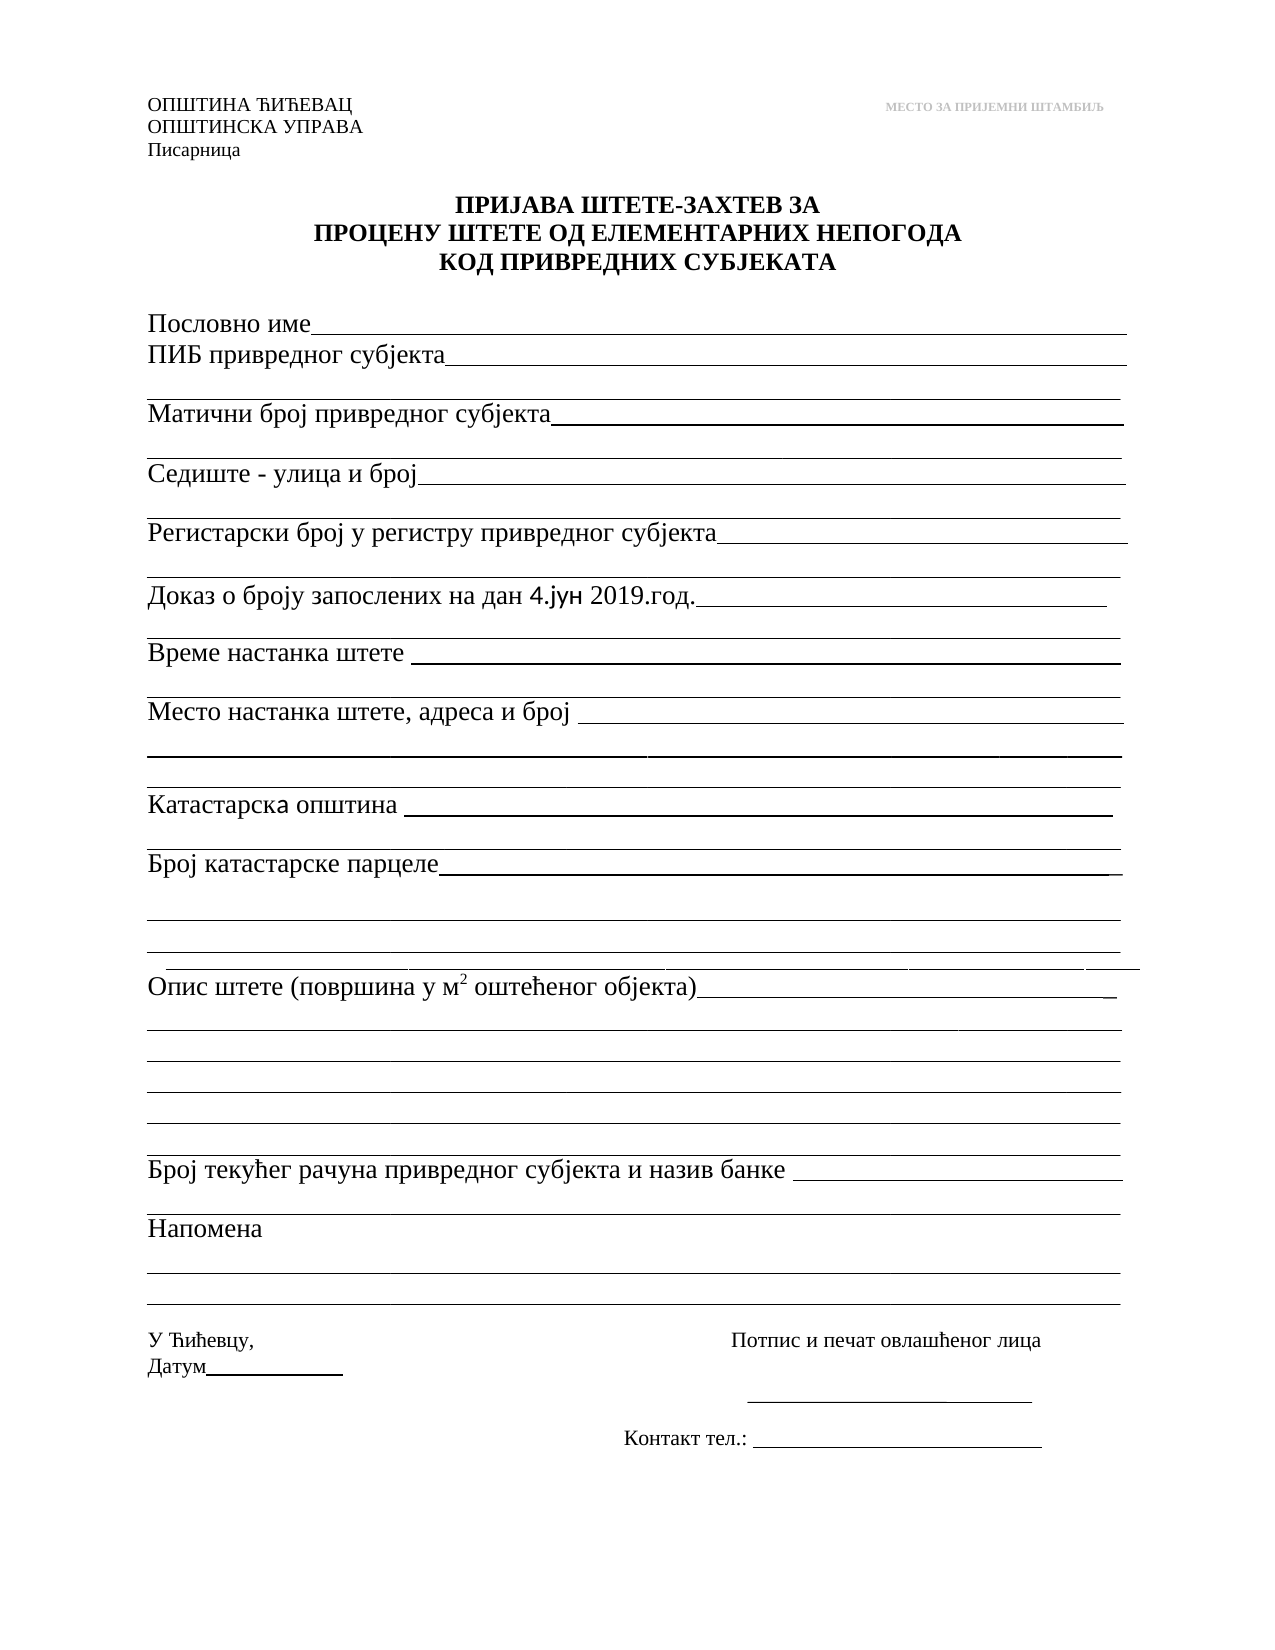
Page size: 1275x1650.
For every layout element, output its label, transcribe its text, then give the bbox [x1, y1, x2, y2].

text Доказ о броју запослених на дан 4.јун 2019.год. [147, 572, 1139, 611]
text У Ћићевцу, Потпис и печат овлашћеног лица Датум [147, 1327, 1045, 1378]
text ПРОЦЕНУ ШТЕТЕ ОД ЕЛЕМЕНТАРНИХ НЕПОГОДА КОД ПРИВРЕДНИХ СУБЈЕКАТА [313, 219, 962, 276]
text Опис штете (површина у м2 оштећеног објекта) _ [147, 970, 1139, 1001]
text Пословно име ПИБ привредног субјекта [147, 307, 1128, 369]
text Контакт тел.: [623, 1425, 1139, 1451]
text Седиште - улица и број [147, 454, 1139, 488]
text Време настанка штете [147, 634, 1139, 667]
text ОПШТИНСКА УПРАВА [147, 116, 1139, 138]
text Број катастарске парцеле _ [147, 845, 1139, 878]
text Писарница [147, 138, 1139, 161]
text ОПШТИНА ЋИЋЕВАЦ МЕСТО ЗА ПРИЈЕМНИ ШТАМБИЉ [147, 92, 1139, 115]
text Регистарски број у регистру привредног субјекта [147, 513, 1139, 547]
text ПРИЈАВА ШТЕТЕ-ЗАХТЕВ ЗА [313, 190, 962, 219]
text Напомена [147, 1209, 1139, 1243]
text Матични број привредног субјекта [147, 395, 1139, 428]
text Број текућег рачуна привредног субјекта и назив банке [147, 1147, 1139, 1184]
text Катастарскa општина [147, 780, 1139, 819]
text Место настанка штете, адреса и број [147, 693, 1139, 727]
